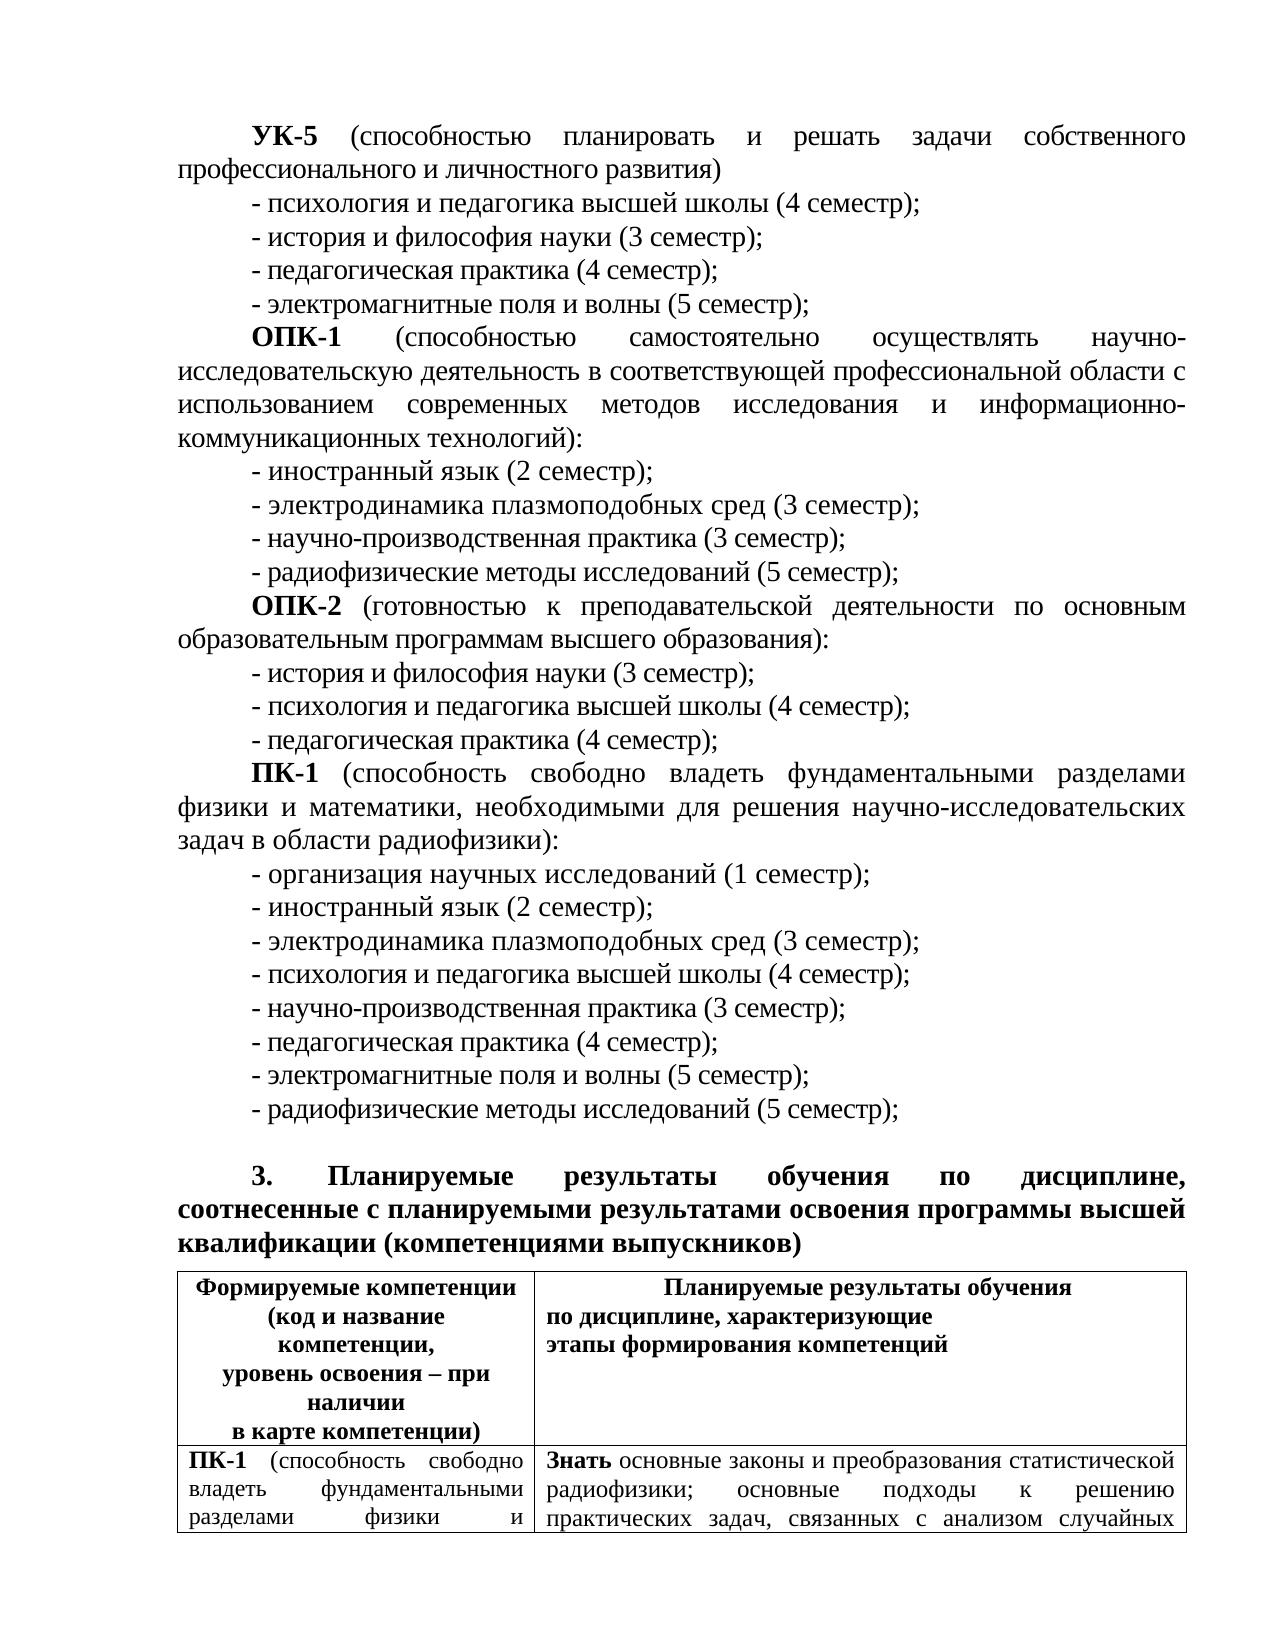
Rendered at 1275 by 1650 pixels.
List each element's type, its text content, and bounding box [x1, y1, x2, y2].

list Планируемые результаты обучения по дисциплине, соотнесенные с планируемыми результатами освоения программы высшей квалификации (компетенциями выпускников) [177, 1158, 1186, 1258]
text УК-5 (способностью планировать и решать задачи собственного профессионального и личностного развития) [177, 118, 1186, 185]
text ОПК-1 (способностью самостоятельно осуществлять научно-исследовательскую деятельность в соответствующей профессиональной области с использованием современных методов исследования и информационно-коммуникационных технологий): [177, 319, 1186, 453]
text - научно-производственная практика (3 семестр); [177, 990, 1186, 1024]
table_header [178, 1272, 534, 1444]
text - педагогическая практика (4 семестр); [177, 722, 1186, 755]
text - электромагнитные поля и волны (5 семестр); [177, 1057, 1186, 1091]
text - психология и педагогика высшей школы (4 семестр); [177, 957, 1186, 990]
text ПК-1 (способность свободно владеть фундаментальными разделами физики и математики, необходимыми для решения научно-исследовательских задач в области радиофизики): [177, 755, 1186, 856]
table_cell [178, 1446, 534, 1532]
text - организация научных исследований (1 семестр); [177, 856, 1186, 889]
text - педагогическая практика (4 семестр); [177, 1024, 1186, 1057]
text - история и философия науки (3 семестр); [177, 655, 1186, 688]
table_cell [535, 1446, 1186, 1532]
text - история и философия науки (3 семестр); [177, 219, 1186, 252]
text - электродинамика плазмоподобных сред (3 семестр); [177, 487, 1186, 521]
text - психология и педагогика высшей школы (4 семестр); [177, 185, 1186, 219]
text - иностранный язык (2 семестр); [177, 889, 1186, 923]
text - электромагнитные поля и волны (5 семестр); [177, 286, 1186, 319]
text - иностранный язык (2 семестр); [177, 453, 1186, 487]
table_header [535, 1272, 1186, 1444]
text - радиофизические методы исследований (5 семестр); [177, 1091, 1186, 1124]
text ОПК-2 (готовностью к преподавательской деятельности по основным образовательным программам высшего образования): [177, 588, 1186, 655]
text - электродинамика плазмоподобных сред (3 семестр); [177, 923, 1186, 957]
text - радиофизические методы исследований (5 семестр); [177, 554, 1186, 588]
text - педагогическая практика (4 семестр); [177, 252, 1186, 286]
text - психология и педагогика высшей школы (4 семестр); [177, 688, 1186, 722]
text - научно-производственная практика (3 семестр); [177, 521, 1186, 554]
